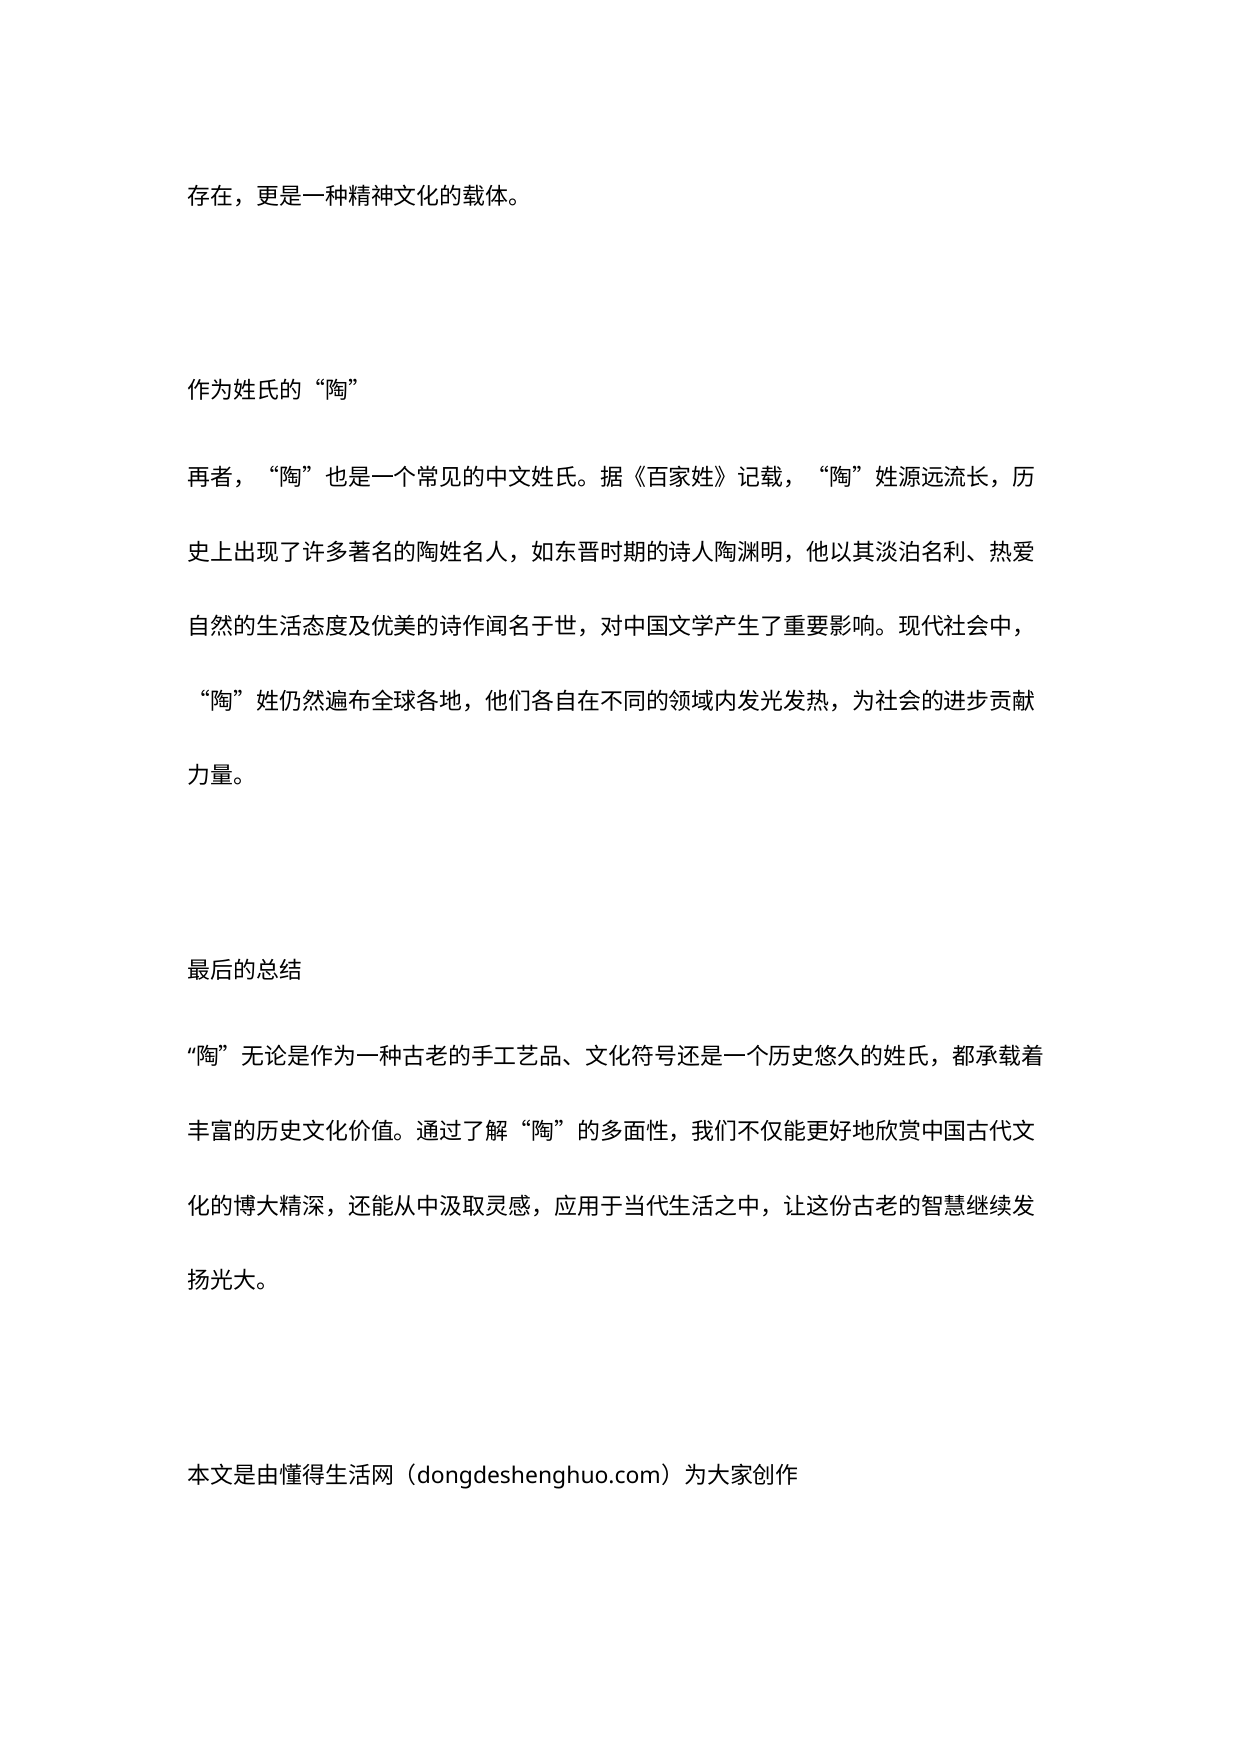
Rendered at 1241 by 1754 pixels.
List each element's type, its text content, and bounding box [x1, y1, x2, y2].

text 本文是由懂得生活网（dongdeshenghuo.com）为大家创作 [187, 1441, 1053, 1506]
text 再者，“陶”也是一个常见的中文姓氏。据《百家姓》记载，“陶”姓源远流长，历史上出现了许多著名的陶姓名人，如东晋时期的诗人陶渊明，他以其淡泊名利、热爱自然的生活态度及优美的诗作闻名于世，对中国文学产生了重要影响。现代社会中，“陶”姓仍然遍布全球各地，他们各自在不同的领域内发光发热，为社会的进步贡献力量。 [187, 443, 1053, 807]
text “陶”无论是作为一种古老的手工艺品、文化符号还是一个历史悠久的姓氏，都承载着丰富的历史文化价值。通过了解“陶”的多面性，我们不仅能更好地欣赏中国古代文化的博大精深，还能从中汲取灵感，应用于当代生活之中，让这份古老的智慧继续发扬光大。 [187, 1022, 1053, 1311]
text 作为姓氏的“陶” [187, 356, 1053, 421]
text 最后的总结 [187, 936, 1053, 1001]
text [187, 162, 1053, 227]
